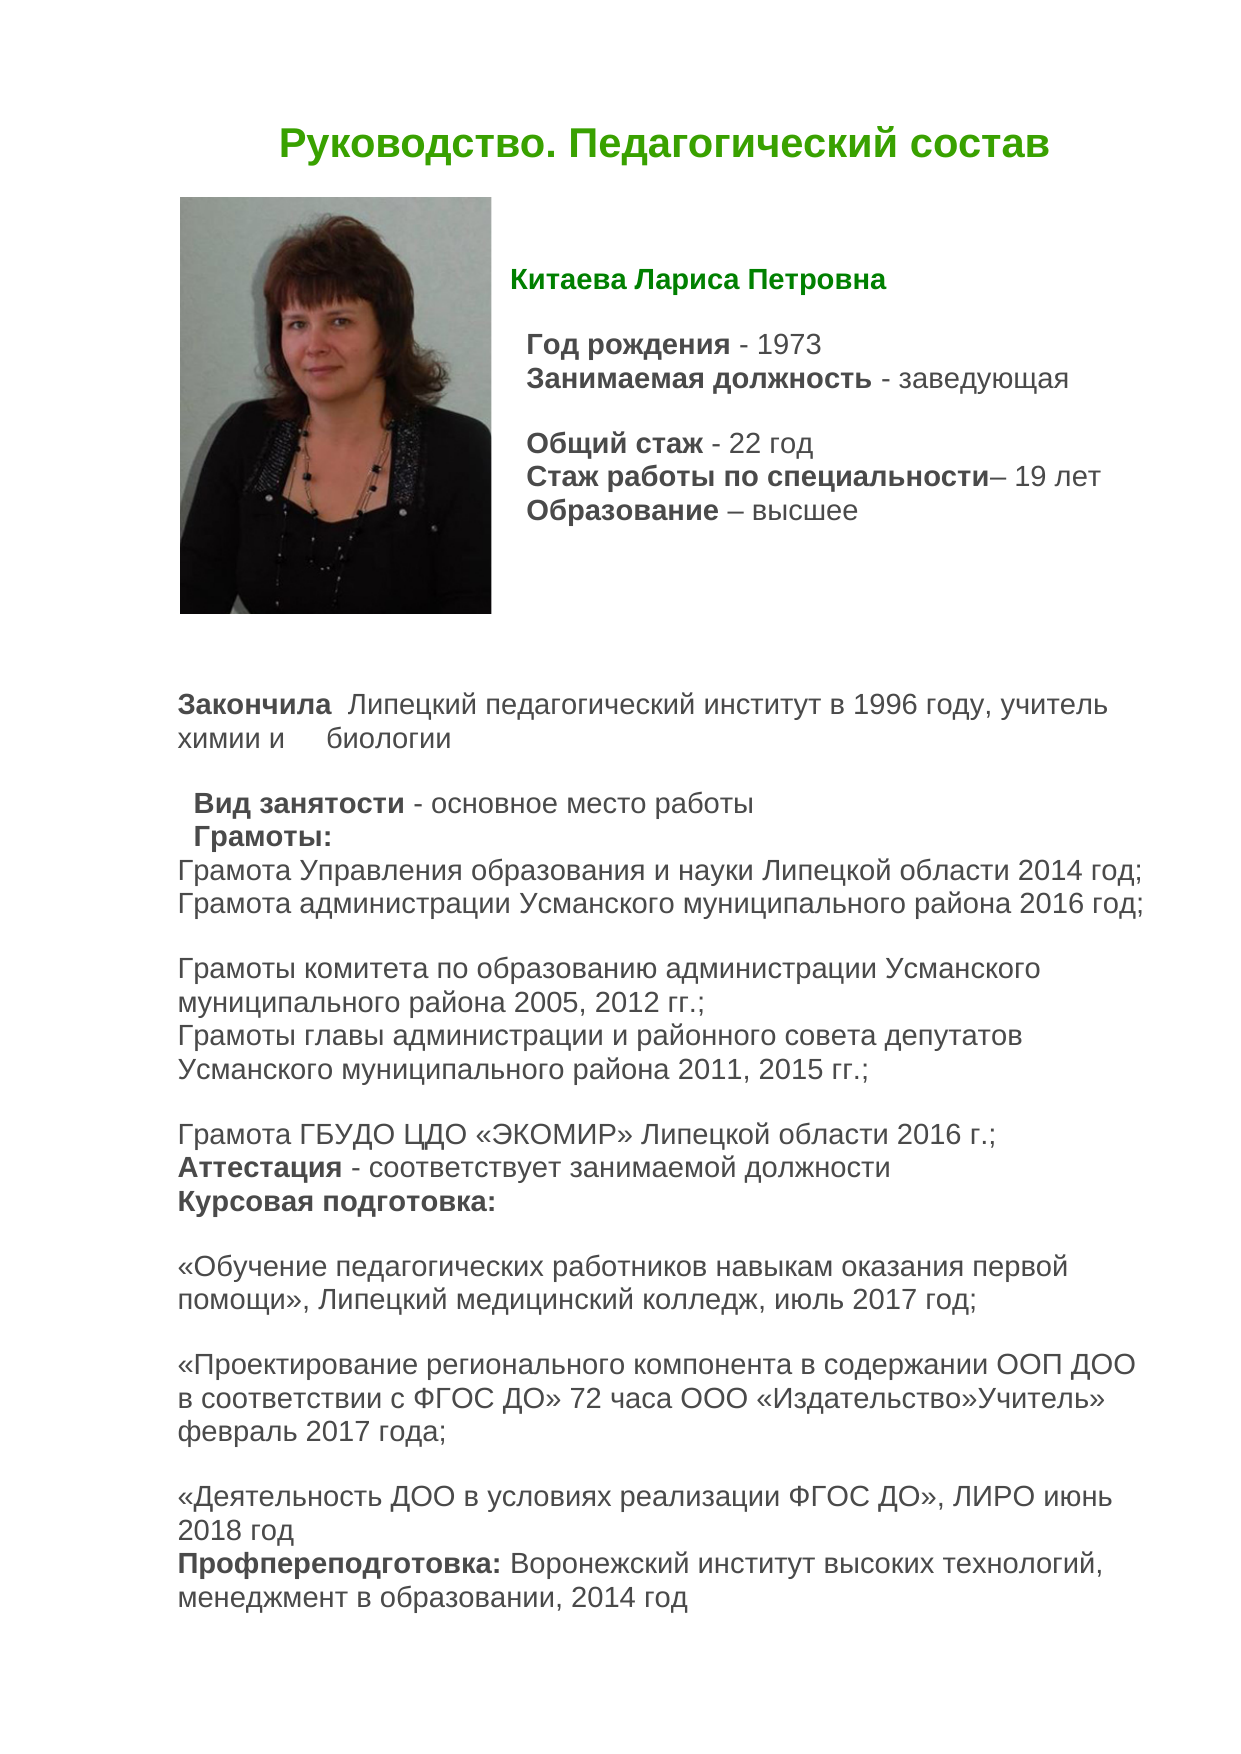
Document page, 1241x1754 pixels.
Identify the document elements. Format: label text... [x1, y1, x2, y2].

text Китаева Лариса Петровна [492, 262, 1152, 296]
picture [180, 197, 492, 614]
text «Обучение педагогических работников навыкам оказания первой помощи», Липецкий медицинский колледж, июль 2017 год; [177, 1249, 1152, 1316]
text Грамота ГБУДО ЦДО «ЭКОМИР» Липецкой области 2016 г.; Аттестация - соответствует занимаемой должности Курсовая подготовка: [177, 1117, 1152, 1217]
text «Проектирование регионального компонента в содержании ООП ДОО в соответствии с ФГОС ДО» 72 часа ООО «Издательство»Учитель» февраль 2017 года; [177, 1347, 1152, 1448]
text Общий стаж - 22 год Стаж работы по специальности– 19 лет Образование – высшее [492, 426, 1152, 526]
text Год рождения - 1973 Занимаемая должность - заведующая [492, 327, 1152, 394]
text Вид занятости - основное место работы Грамоты: Грамота Управления образования и науки Липецкой области 2014 год; Грамота администрации Усманского муниципального района 2016 год; [177, 786, 1152, 920]
text «Деятельность ДОО в условиях реализации ФГОС ДО», ЛИРО июнь 2018 год Профпереподготовка: Воронежский институт высоких технологий, менеджмент в образовании, 2014 год [177, 1479, 1152, 1613]
text Грамоты комитета по образованию администрации Усманского муниципального района 2005, 2012 гг.; Грамоты главы администрации и районного совета депутатов Усманского муниципального района 2011, 2015 гг.; [177, 951, 1152, 1086]
text Руководство. Педагогический состав [177, 118, 1152, 166]
text Закончила Липецкий педагогический институт в 1996 году, учитель химии и биологии [177, 687, 1152, 754]
